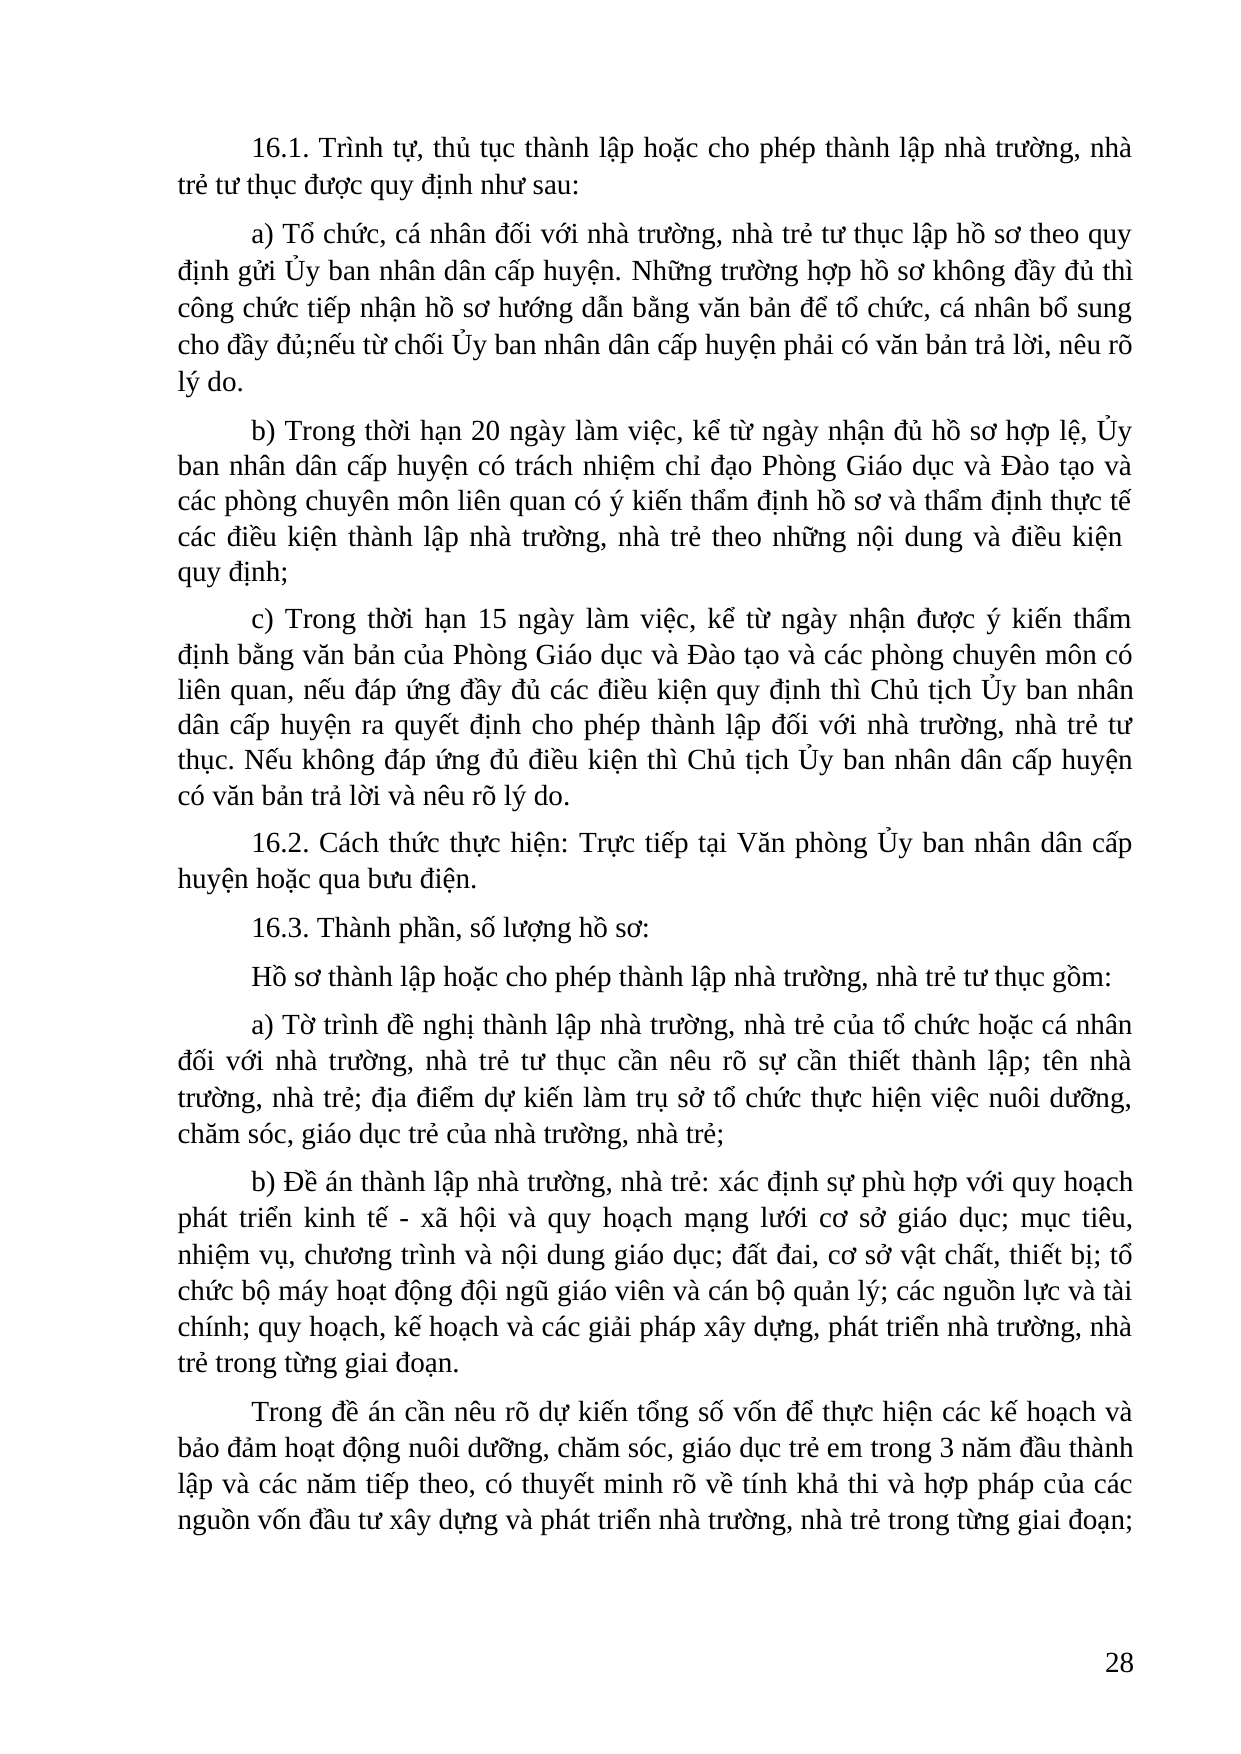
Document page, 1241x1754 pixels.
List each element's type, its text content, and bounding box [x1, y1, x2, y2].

text 16.3. Thành phần, số lượng hồ sơ: [177, 910, 1134, 944]
text 16.2. Cách thức thực hiện: Trực tiếp tại Văn phòng Ủy ban nhân dân cấp huyện hoặc qua bưu điện. [177, 825, 1134, 895]
text b) Trong thời hạn 20 ngày làm việc, kể từ ngày nhận đủ hồ sơ hợp lệ, Ủy ban nhân dân cấp huyện có trách nhiệm chỉ đạo Phòng Giáo dục và Đào tạo và các phòng chuyên môn liên quan có ý kiến thẩm định hồ sơ và thẩm định thực tế các điều kiện thành lập nhà trường, nhà trẻ theo những nội dung và điều kiện quy định; [177, 413, 1134, 587]
text a) Tờ trình đề nghị thành lập nhà trường, nhà trẻ của tổ chức hoặc cá nhân đối với nhà trường, nhà trẻ tư thục cần nêu rõ sự cần thiết thành lập; tên nhà trường, nhà trẻ; địa điểm dự kiến làm trụ sở tổ chức thực hiện việc nuôi dưỡng, chăm sóc, giáo dục trẻ của nhà trường, nhà trẻ; [177, 1007, 1134, 1149]
text b) Đề án thành lập nhà trường, nhà trẻ: xác định sự phù hợp với quy hoạch phát triển kinh tế - xã hội và quy hoạch mạng lưới cơ sở giáo dục; mục tiêu, nhiệm vụ, chương trình và nội dung giáo dục; đất đai, cơ sở vật chất, thiết bị; tổ chức bộ máy hoạt động đội ngũ giáo viên và cán bộ quản lý; các nguồn lực và tài chính; quy hoạch, kế hoạch và các giải pháp xây dựng, phát triển nhà trường, nhà trẻ trong từng giai đoạn. [177, 1164, 1134, 1379]
text Hồ sơ thành lập hoặc cho phép thành lập nhà trường, nhà trẻ tư thục gồm: [177, 959, 1134, 992]
text a) Tổ chức, cá nhân đối với nhà trường, nhà trẻ tư thục lập hồ sơ theo quy định gửi Ủy ban nhân dân cấp huyện. Những trường hợp hồ sơ không đầy đủ thì công chức tiếp nhận hồ sơ hướng dẫn bằng văn bản để tổ chức, cá nhân bổ sung cho đầy đủ;nếu từ chối Ủy ban nhân dân cấp huyện phải có văn bản trả lời, nêu rõ lý do. [177, 216, 1134, 397]
text Trong đề án cần nêu rõ dự kiến tổng số vốn để thực hiện các kế hoạch và bảo đảm hoạt động nuôi dưỡng, chăm sóc, giáo dục trẻ em trong 3 năm đầu thành lập và các năm tiếp theo, có thuyết minh rõ về tính khả thi và hợp pháp của các nguồn vốn đầu tư xây dựng và phát triển nhà trường, nhà trẻ trong từng giai đoạn; [177, 1394, 1134, 1536]
text c) Trong thời hạn 15 ngày làm việc, kể từ ngày nhận được ý kiến thẩm định bằng văn bản của Phòng Giáo dục và Đào tạo và các phòng chuyên môn có liên quan, nếu đáp ứng đầy đủ các điều kiện quy định thì Chủ tịch Ủy ban nhân dân cấp huyện ra quyết định cho phép thành lập đối với nhà trường, nhà trẻ tư thục. Nếu không đáp ứng đủ điều kiện thì Chủ tịch Ủy ban nhân dân cấp huyện có văn bản trả lời và nêu rõ lý do. [177, 602, 1134, 811]
text 16.1. Trình tự, thủ tục thành lập hoặc cho phép thành lập nhà trường, nhà trẻ tư thục được quy định như sau: [177, 130, 1134, 200]
